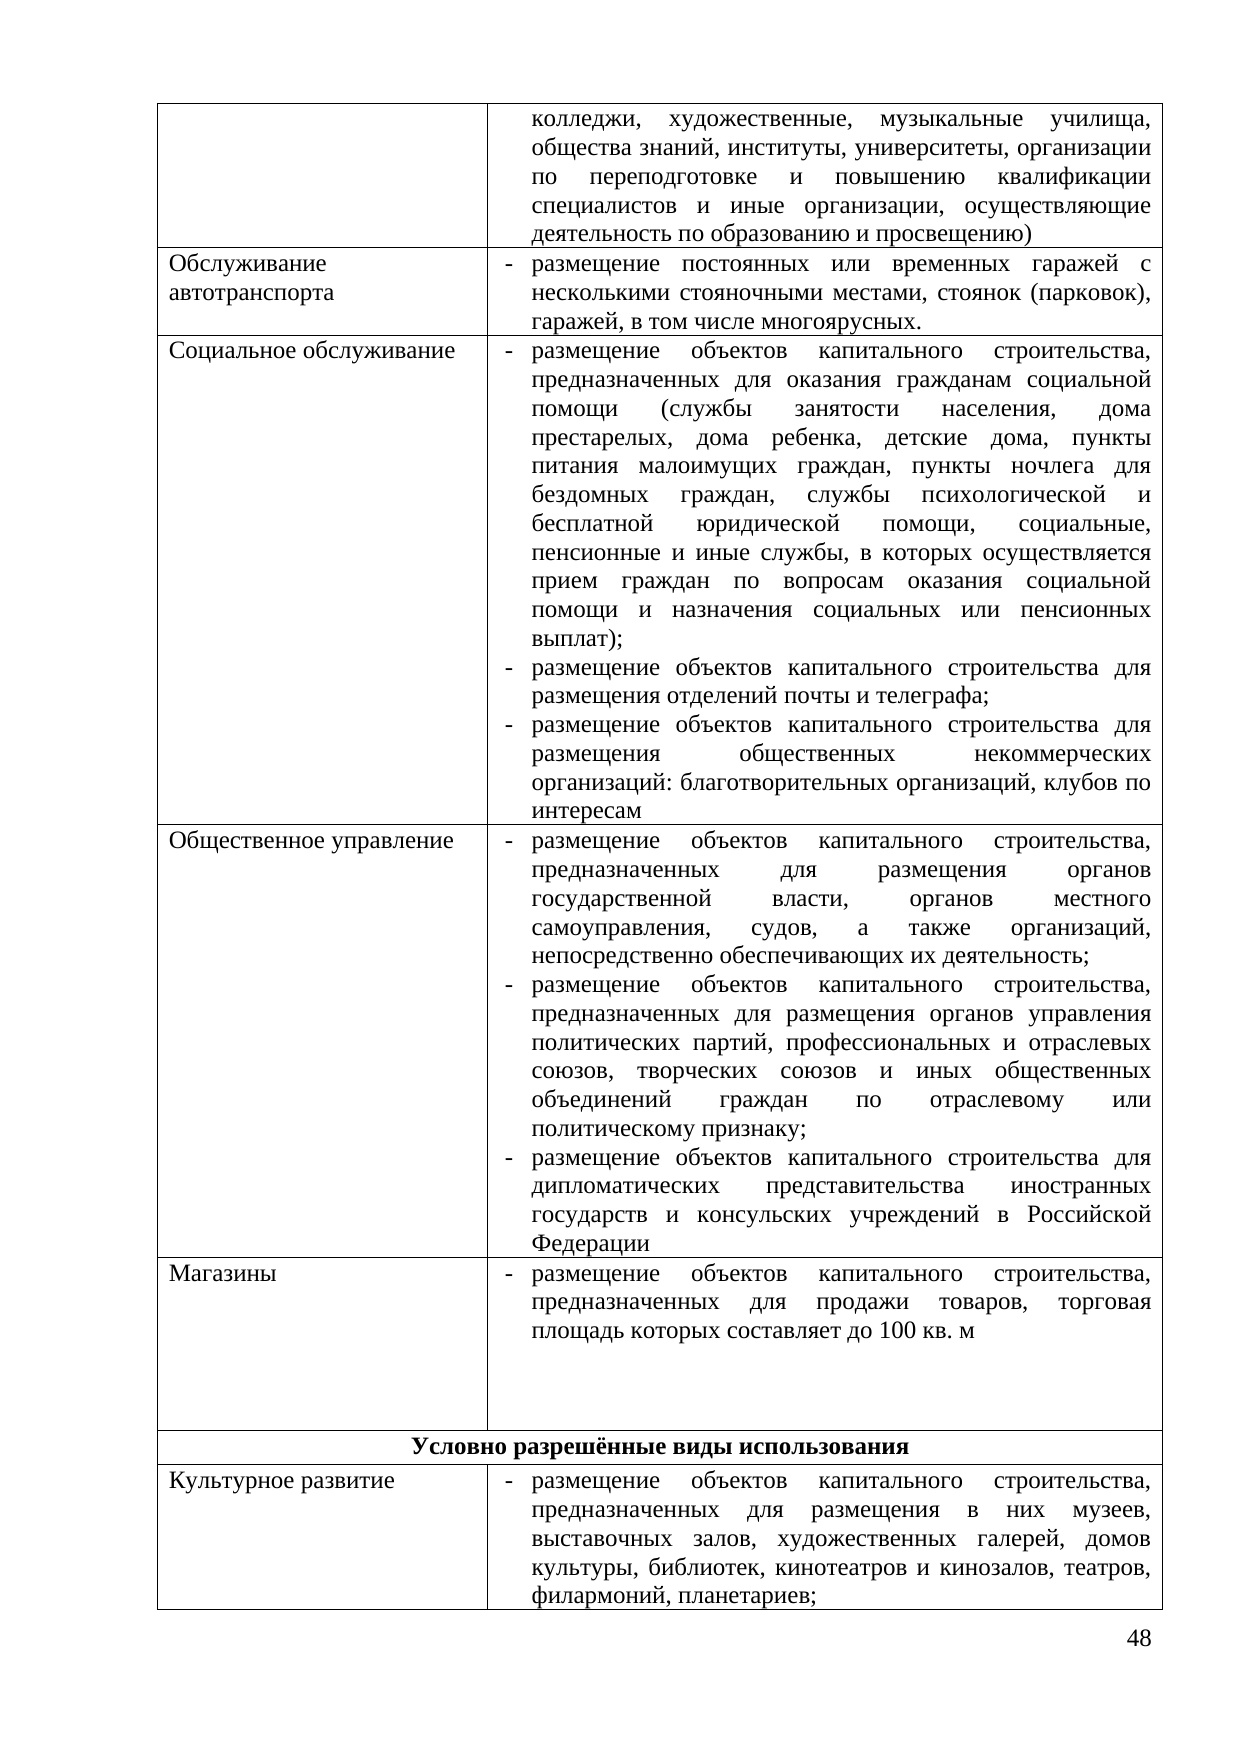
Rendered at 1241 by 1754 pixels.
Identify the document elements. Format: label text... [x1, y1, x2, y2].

table_cell Условно разрешённые виды использования [158, 1431, 1162, 1464]
table_cell размещение объектов капитального строительства, предназначенных для оказания гражданам социальной помощи (службы занятости населения, дома престарелых, дома ребенка, детские дома, пункты питания малоимущих граждан, пункты ночлега для бездомных граждан, службы психологической и бесплатной юридической помощи, социальные, пенсионные и иные службы, в которых осуществляется прием граждан по вопросам оказания социальной помощи и назначения социальных или пенсионных выплат); размещение объектов капитального строительства для размещения отделений почты и телеграфа; размещение объектов капитального строительства для размещения общественных некоммерческих организаций: благотворительных организаций, клубов по интересам [488, 336, 1162, 824]
table_cell Обслуживание автотранспорта [158, 248, 487, 334]
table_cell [488, 1465, 1162, 1609]
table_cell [158, 104, 487, 247]
table_cell Магазины [158, 1258, 487, 1430]
table_cell размещение объектов капитального строительства, предназначенных для продажи товаров, торговая площадь которых составляет до 100 кв. м [488, 1258, 1162, 1430]
table_cell Культурное развитие [158, 1465, 487, 1609]
table_cell Общественное управление [158, 825, 487, 1257]
table_cell размещение объектов капитального строительства, предназначенных для размещения органов государственной власти, органов местного самоуправления, судов, а также организаций, непосредственно обеспечивающих их деятельность; размещение объектов капитального строительства, предназначенных для размещения органов управления политических партий, профессиональных и отраслевых союзов, творческих союзов и иных общественных объединений граждан по отраслевому или политическому признаку; размещение объектов капитального строительства для дипломатических представительства иностранных государств и консульских учреждений в Российской Федерации [488, 825, 1162, 1257]
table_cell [488, 104, 1162, 247]
table_cell Социальное обслуживание [158, 336, 487, 824]
table_cell размещение постоянных или временных гаражей с несколькими стояночными местами, стоянок (парковок), гаражей, в том числе многоярусных. [488, 248, 1162, 334]
